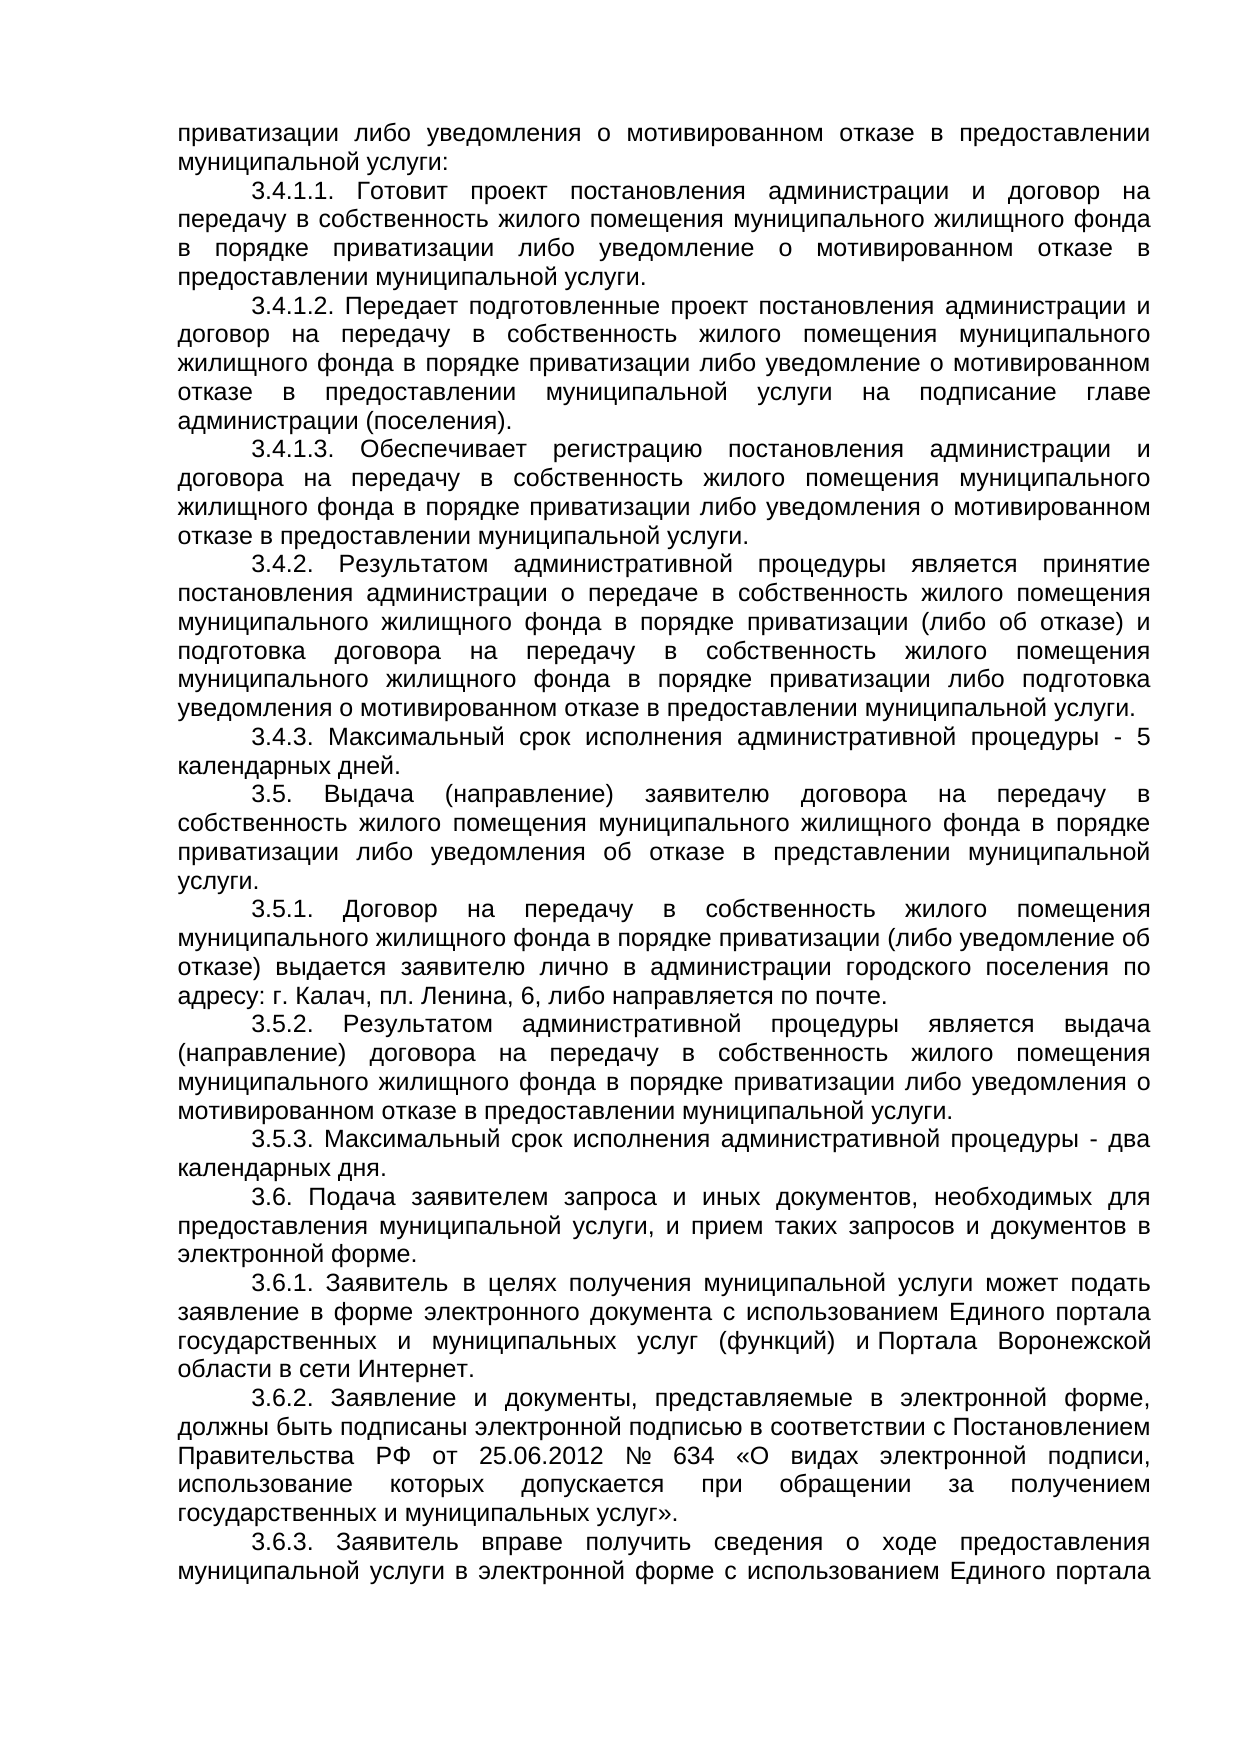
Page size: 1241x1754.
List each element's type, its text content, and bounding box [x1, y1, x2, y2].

text 3.4.1.1. Готовит проект постановления администрации и договор на передачу в собственность жилого помещения муниципального жилищного фонда в порядке приватизации либо уведомление о мотивированном отказе в предоставлении муниципальной услуги. [177, 176, 1152, 291]
text 3.5. Выдача (направление) заявителю договора на передачу в собственность жилого помещения муниципального жилищного фонда в порядке приватизации либо уведомления об отказе в представлении муниципальной услуги. [177, 779, 1152, 894]
text 3.4.1.2. Передает подготовленные проект постановления администрации и договор на передачу в собственность жилого помещения муниципального жилищного фонда в порядке приватизации либо уведомление о мотивированном отказе в предоставлении муниципальной услуги на подписание главе администрации (поселения). [177, 291, 1152, 434]
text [177, 1527, 1152, 1584]
text 3.5.3. Максимальный срок исполнения административной процедуры - два календарных дня. [177, 1124, 1152, 1182]
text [177, 118, 1152, 176]
text 3.5.1. Договор на передачу в собственность жилого помещения муниципального жилищного фонда в порядке приватизации (либо уведомление об отказе) выдается заявителю лично в администрации городского поселения по адресу: г. Калач, пл. Ленина, 6, либо направляется по почте. [177, 894, 1152, 1009]
text 3.4.1.3. Обеспечивает регистрацию постановления администрации и договора на передачу в собственность жилого помещения муниципального жилищного фонда в порядке приватизации либо уведомления о мотивированном отказе в предоставлении муниципальной услуги. [177, 434, 1152, 549]
text 3.5.2. Результатом административной процедуры является выдача (направление) договора на передачу в собственность жилого помещения муниципального жилищного фонда в порядке приватизации либо уведомления о мотивированном отказе в предоставлении муниципальной услуги. [177, 1009, 1152, 1124]
text 3.6. Подача заявителем запроса и иных документов, необходимых для предоставления муниципальной услуги, и прием таких запросов и документов в электронной форме. [177, 1182, 1152, 1268]
text 3.6.2. Заявление и документы, представляемые в электронной форме, должны быть подписаны электронной подписью в соответствии с Постановлением Правительства РФ от 25.06.2012 № 634 «О видах электронной подписи, использование которых допускается при обращении за получением государственных и муниципальных услуг». [177, 1383, 1152, 1527]
text 3.4.3. Максимальный срок исполнения административной процедуры - 5 календарных дней. [177, 722, 1152, 779]
text 3.4.2. Результатом административной процедуры является принятие постановления администрации о передаче в собственность жилого помещения муниципального жилищного фонда в порядке приватизации (либо об отказе) и подготовка договора на передачу в собственность жилого помещения муниципального жилищного фонда в порядке приватизации либо подготовка уведомления о мотивированном отказе в предоставлении муниципальной услуги. [177, 549, 1152, 722]
text 3.6.1. Заявитель в целях получения муниципальной услуги может подать заявление в форме электронного документа с использованием Единого портала государственных и муниципальных услуг (функций) и Портала Воронежской области в сети Интернет. [177, 1268, 1152, 1383]
